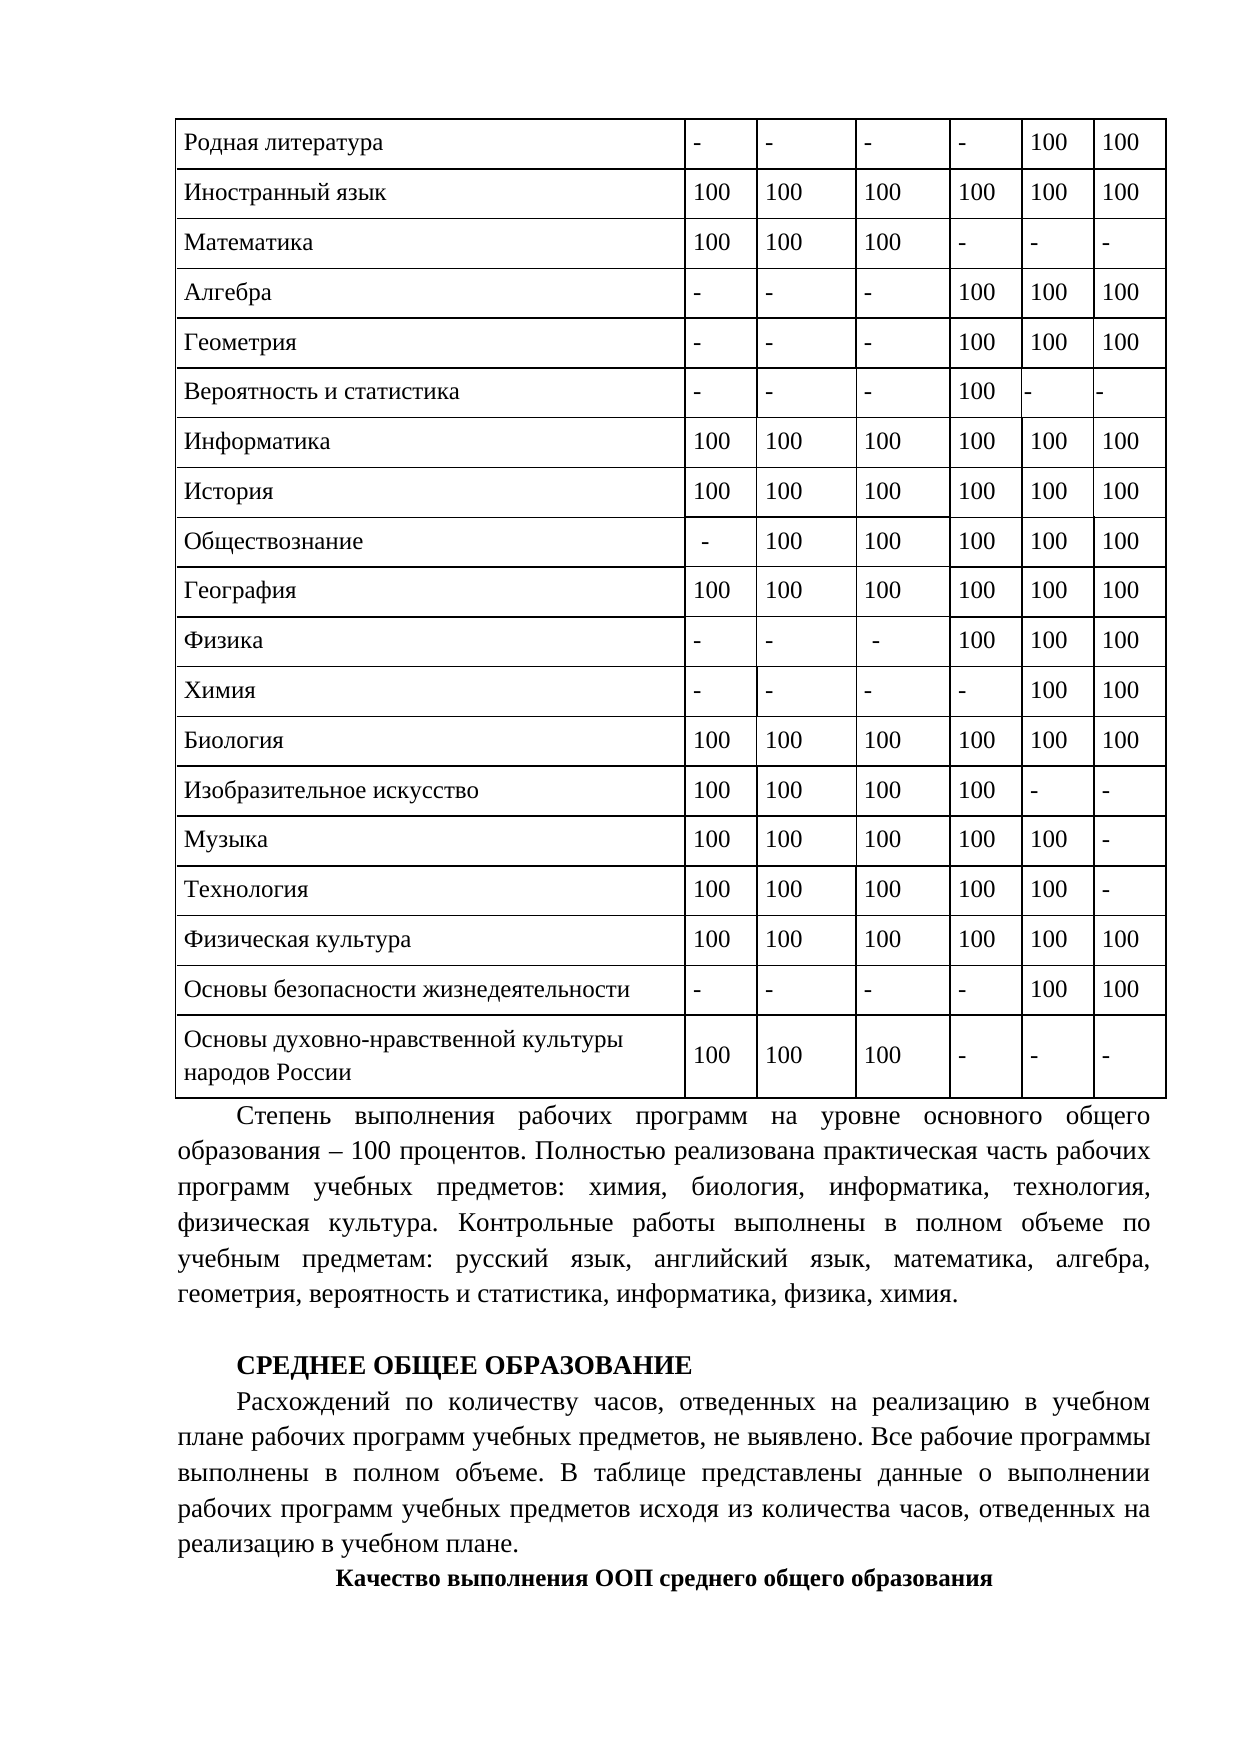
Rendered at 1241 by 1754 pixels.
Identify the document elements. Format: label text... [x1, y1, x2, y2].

table_cell 100 [686, 867, 756, 915]
table_cell 100 [1023, 667, 1093, 716]
table_cell 100 [686, 717, 756, 765]
text Степень выполнения рабочих программ на уровне основного общего образования – 100 процентов. Полностью реализована практическая часть рабочих программ учебных предметов: химия, биология, информатика, технология, физическая культура. Контрольные работы выполнены в полном объеме по учебным предметам: русский язык, английский язык, математика, алгебра, геометрия, вероятность и статистика, информатика, физика, химия. [177, 1099, 1152, 1308]
table_cell 100 [1023, 966, 1093, 1014]
table_cell - [758, 319, 855, 367]
table_cell - [1095, 867, 1165, 915]
table_cell - [686, 369, 756, 417]
table_cell 100 [1095, 667, 1165, 716]
table_cell - [857, 369, 949, 417]
table_cell Физика [176, 617, 684, 666]
table_cell - [686, 617, 756, 666]
table_cell 100 [1095, 618, 1165, 666]
table_cell - [1023, 1016, 1093, 1097]
table_cell 100 [857, 567, 949, 616]
table_cell 100 [757, 567, 856, 616]
table_cell - [1022, 369, 1093, 417]
table_cell - [758, 120, 855, 168]
table_cell - [686, 269, 756, 317]
table_cell Обществознание [176, 518, 684, 566]
table_cell - [1095, 767, 1165, 815]
table_cell 100 [758, 867, 855, 915]
table_cell - [1095, 817, 1165, 865]
table_cell 100 [857, 817, 949, 865]
table_cell Иностранный язык [176, 169, 684, 218]
table_cell - [857, 617, 949, 666]
table_cell 100 [1023, 518, 1093, 566]
table_cell 100 [1023, 568, 1093, 616]
table_cell 100 [1095, 518, 1165, 566]
text Расхождений по количеству часов, отведенных на реализацию в учебном плане рабочих программ учебных предметов, не выявлено. Все рабочие программы выполнены в полном объеме. В таблице представлены данные о выполнении рабочих программ учебных предметов исходя из количества часов, отведенных на реализацию в учебном плане. [177, 1384, 1152, 1559]
table_cell 100 [857, 170, 949, 218]
table_cell 100 [686, 170, 756, 218]
table_cell - [951, 219, 1021, 267]
table_cell 100 [686, 767, 756, 815]
table_cell 100 [951, 170, 1021, 218]
table_cell 100 [686, 916, 756, 964]
table_cell - [951, 667, 1021, 716]
table_cell 100 [951, 418, 1021, 467]
table_cell 100 [686, 567, 756, 616]
table_cell Информатика [176, 418, 684, 467]
table_cell 100 [758, 767, 856, 815]
table_cell 100 [1023, 418, 1093, 467]
table_cell 100 [1095, 120, 1165, 168]
table_cell - [758, 369, 856, 417]
table_cell 100 [1095, 717, 1165, 765]
table_cell - [857, 667, 949, 716]
table_cell 100 [758, 170, 855, 218]
text СРЕДНЕЕ ОБЩЕЕ ОБРАЗОВАНИЕ [177, 1349, 1152, 1380]
table_cell 100 [758, 219, 855, 267]
table_cell 100 [951, 468, 1021, 516]
table_cell 100 [857, 867, 949, 915]
table_cell История [176, 468, 684, 516]
table_cell 100 [857, 219, 949, 267]
table_cell Родная литература [176, 120, 684, 168]
table_cell 100 [857, 916, 949, 964]
table_cell 100 [1023, 170, 1093, 218]
table_cell 100 [951, 867, 1021, 915]
table_cell 100 [686, 1016, 756, 1097]
table_cell Физическая культура [176, 916, 684, 964]
table_cell 100 [857, 717, 949, 765]
table_cell - [686, 319, 756, 367]
table_cell 100 [686, 219, 756, 267]
table_cell География [176, 567, 684, 616]
table_cell 100 [951, 568, 1021, 616]
table_cell 100 [758, 817, 856, 865]
table_cell 100 [951, 767, 1021, 815]
table_cell Химия [176, 667, 684, 716]
table_cell - [686, 518, 756, 566]
table_cell 100 [857, 1016, 949, 1097]
table_cell - [951, 1016, 1021, 1097]
table_cell 100 [1023, 867, 1093, 915]
table_cell 100 [1023, 618, 1093, 666]
table_cell Основы духовно-нравственной культуры народов России [176, 1015, 684, 1097]
table_cell 100 [757, 468, 856, 516]
table_cell 100 [1023, 120, 1093, 168]
table_cell Музыка [176, 816, 684, 865]
table_cell 100 [1095, 966, 1165, 1014]
table_cell 100 [757, 717, 856, 765]
table_cell - [951, 966, 1021, 1014]
table_cell 100 [857, 518, 949, 566]
table_cell - [758, 966, 855, 1014]
table_cell 100 [951, 518, 1021, 566]
table_cell - [686, 966, 756, 1014]
table_cell Биология [176, 717, 684, 765]
table_cell 100 [758, 916, 855, 964]
table_cell 100 [686, 468, 756, 516]
table_cell - [951, 120, 1021, 168]
table_cell 100 [1095, 916, 1165, 964]
table_cell 100 [951, 717, 1021, 765]
table_cell - [758, 269, 855, 317]
table_cell 100 [686, 418, 756, 467]
table_cell - [686, 667, 756, 716]
table_cell Основы безопасности жизнедеятельности [176, 966, 684, 1014]
table_cell 100 [757, 418, 856, 467]
table_cell Изобразительное искусство [176, 766, 684, 815]
table_cell - [857, 966, 949, 1014]
table_cell 100 [686, 817, 756, 865]
table_cell Математика [176, 219, 684, 267]
text Качество выполнения ООП среднего общего образования [177, 1563, 1152, 1592]
table_cell 100 [1023, 717, 1093, 765]
table_cell 100 [1023, 468, 1093, 516]
table_cell 100 [857, 418, 949, 467]
table_cell 100 [951, 618, 1021, 666]
table_cell - [1095, 219, 1165, 267]
table_cell - [1094, 369, 1165, 417]
table_cell - [1023, 219, 1093, 267]
table_cell - [857, 120, 949, 168]
table_cell 100 [1023, 319, 1093, 367]
table_cell 100 [1023, 916, 1093, 964]
table_cell - [758, 667, 856, 716]
table_cell 100 [951, 369, 1021, 417]
table_cell 100 [1095, 170, 1165, 218]
table_cell 100 [951, 817, 1021, 865]
table_cell - [1095, 1016, 1165, 1097]
table_cell 100 [951, 269, 1021, 317]
table_cell 100 [1094, 418, 1165, 467]
table_cell - [757, 617, 856, 666]
table_cell 100 [951, 319, 1021, 367]
table_cell 100 [951, 916, 1021, 964]
table_cell Алгебра [176, 269, 684, 317]
table_cell Вероятность и статистика [176, 368, 684, 417]
table_cell 100 [1095, 568, 1165, 616]
table_cell 100 [1094, 468, 1165, 516]
table_cell 100 [1094, 319, 1165, 367]
table_cell 100 [758, 1016, 855, 1097]
table_cell 100 [1095, 269, 1165, 317]
table_cell - [1023, 767, 1093, 815]
table_cell 100 [1023, 269, 1093, 317]
table_cell - [857, 269, 949, 317]
table_cell 100 [1023, 817, 1093, 865]
table_cell - [686, 120, 756, 168]
table_cell Геометрия [176, 318, 684, 367]
table_cell 100 [857, 767, 949, 815]
table_cell 100 [857, 468, 949, 516]
table_cell - [857, 319, 949, 367]
table_cell Технология [176, 866, 684, 915]
table_cell 100 [757, 518, 856, 566]
